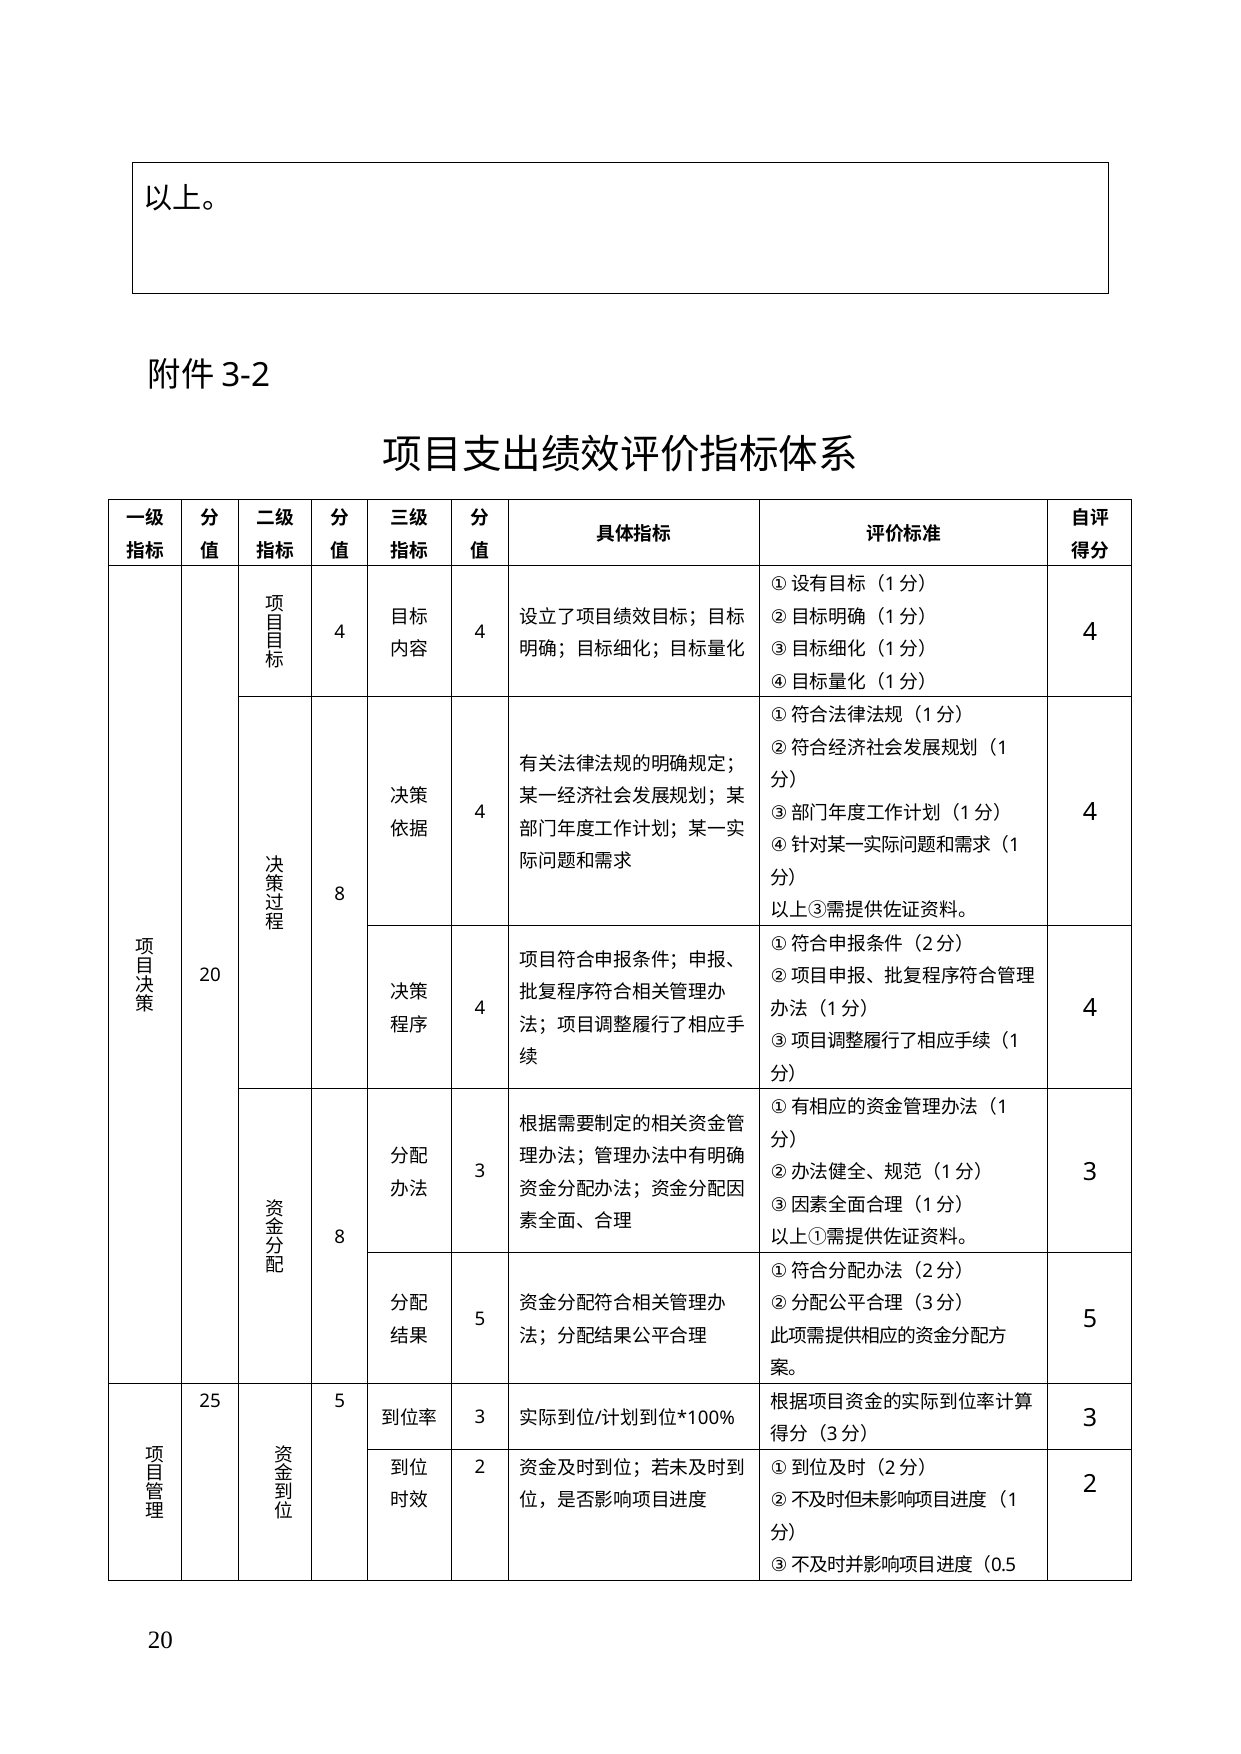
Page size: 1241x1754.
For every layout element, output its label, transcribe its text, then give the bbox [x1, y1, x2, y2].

table_cell ①设有目标（1分） ②目标明确（1分） ③目标细化（1分） ④目标量化（1分） [760, 566, 1047, 696]
table_cell 4 [452, 697, 508, 925]
text 项目支出绩效评价指标体系 [148, 419, 1092, 484]
table_cell 资金分配符合相关管理办法；分配结果公平合理 [509, 1253, 759, 1383]
table_cell 分配 结果 [368, 1253, 451, 1383]
table_cell 项目管理 [109, 1384, 181, 1580]
table_header 二级 指标 [239, 500, 311, 565]
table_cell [509, 1450, 759, 1580]
table_cell 5 [1048, 1253, 1131, 1383]
table_cell ①有相应的资金管理办法（1分） ②办法健全、规范（1分） ③因素全面合理（1分） 以上①需提供佐证资料。 [760, 1089, 1047, 1252]
table_cell 决策 程序 [368, 926, 451, 1088]
table_cell 2 [452, 1450, 508, 1580]
table_cell 5 [312, 1384, 367, 1580]
table_cell 4 [452, 566, 508, 696]
table_cell ①符合申报条件（2分） ②项目申报、批复程序符合管理办法（1分） ③项目调整履行了相应手续（1分） [760, 926, 1047, 1088]
table_header 具体指标 [509, 500, 759, 565]
table_cell 8 [312, 1089, 367, 1383]
table_header 三级 指标 [368, 500, 451, 565]
table_cell ①符合法律法规（1分） ②符合经济社会发展规划（1分） ③部门年度工作计划（1分） ④针对某一实际问题和需求（1分） 以上③需提供佐证资料。 [760, 697, 1047, 925]
table_cell 项目决策 [109, 566, 181, 1383]
table_cell 4 [312, 566, 367, 696]
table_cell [760, 1450, 1047, 1580]
table_cell 20 [182, 566, 238, 1383]
table_cell 8 [312, 697, 367, 1088]
table_header 分值 [312, 500, 367, 565]
table_cell 目标 内容 [368, 566, 451, 696]
table_cell 根据项目资金的实际到位率计算得分（3分） [760, 1384, 1047, 1449]
table_cell 决策过程 [239, 697, 311, 1088]
table_cell 4 [452, 926, 508, 1088]
table_header 评价标准 [760, 500, 1047, 565]
table_cell 到位 时效 [368, 1450, 451, 1580]
table_cell 25 [182, 1384, 238, 1580]
table_cell 2 [1048, 1450, 1131, 1580]
table_header 一级 指标 [109, 500, 181, 565]
table_cell 5 [452, 1253, 508, 1383]
table_cell 实际到位/计划到位*100% [509, 1384, 759, 1449]
table_cell 资金分配 [239, 1089, 311, 1383]
text 附件3-2 [148, 339, 1092, 404]
table_cell 资金到位 [239, 1384, 311, 1580]
table_cell 3 [452, 1384, 508, 1449]
table_cell 项目符合申报条件；申报、批复程序符合相关管理办法；项目调整履行了相应手续 [509, 926, 759, 1088]
table_cell ①符合分配办法（2分） ②分配公平合理（3分） 此项需提供相应的资金分配方案。 [760, 1253, 1047, 1383]
table_cell 4 [1048, 566, 1131, 696]
table_cell 项目目标 [239, 566, 311, 696]
table_cell 决策 依据 [368, 697, 451, 925]
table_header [133, 163, 1108, 293]
table_cell 分配 办法 [368, 1089, 451, 1252]
table_cell 根据需要制定的相关资金管理办法；管理办法中有明确资金分配办法；资金分配因素全面、合理 [509, 1089, 759, 1252]
table_cell 到位率 [368, 1384, 451, 1449]
table_cell 4 [1048, 926, 1131, 1088]
table_cell 4 [1048, 697, 1131, 925]
table_cell 设立了项目绩效目标；目标明确；目标细化；目标量化 [509, 566, 759, 696]
table_cell 有关法律法规的明确规定；某一经济社会发展规划；某部门年度工作计划；某一实际问题和需求 [509, 697, 759, 925]
table_header 分值 [452, 500, 508, 565]
table_header 分值 [182, 500, 238, 565]
table_cell 3 [1048, 1384, 1131, 1449]
table_cell 3 [1048, 1089, 1131, 1252]
table_cell 3 [452, 1089, 508, 1252]
table_header 自评 得分 [1048, 500, 1131, 565]
